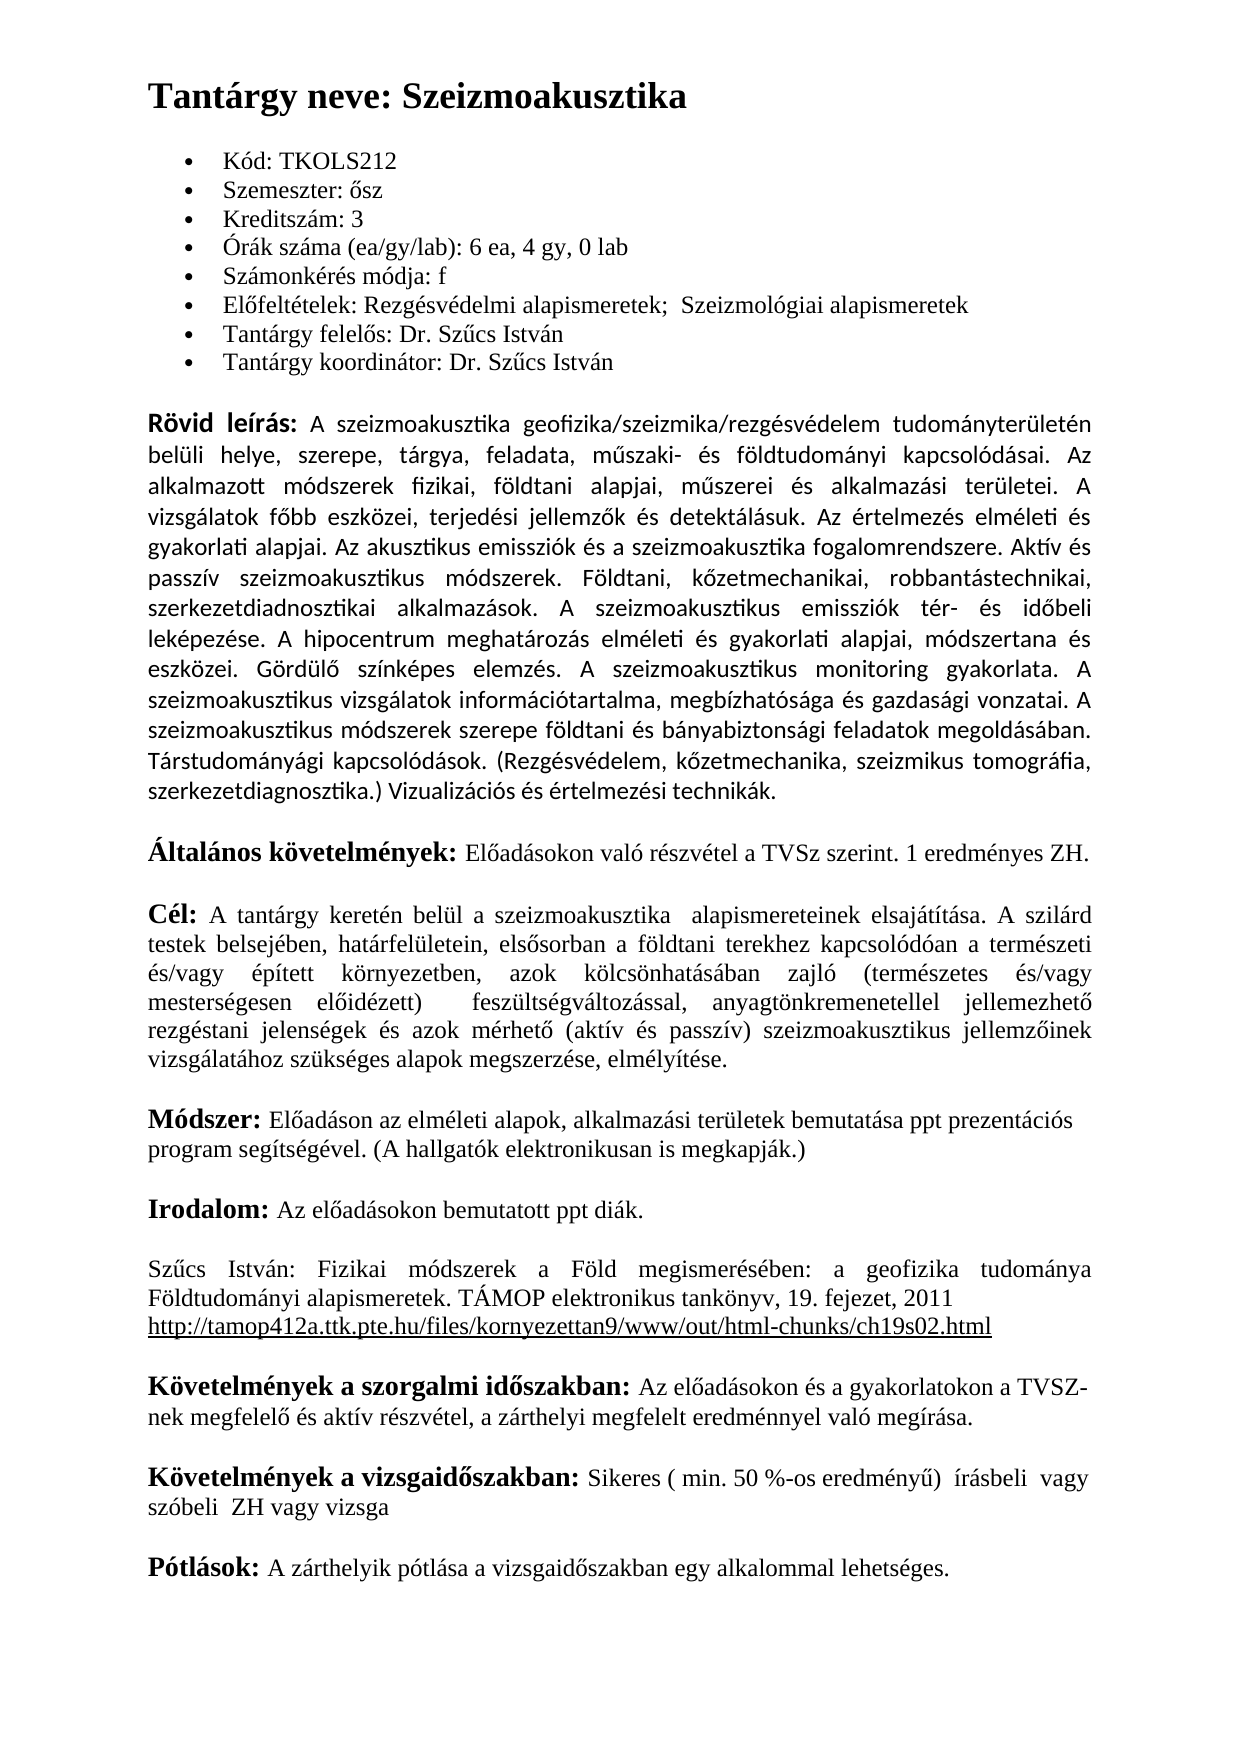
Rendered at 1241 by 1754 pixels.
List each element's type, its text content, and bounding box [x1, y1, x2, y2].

text Irodalom: Az előadásokon bemutatott ppt diák. [148, 1192, 1093, 1225]
text Módszer: Előadáson az elméleti alapok, alkalmazási területek bemutatása ppt prezentációs program segítségével. (A hallgatók elektronikusan is megkapják.) [148, 1102, 1093, 1163]
list Órák száma (ea/gy/lab): 6 ea, 4 gy, 0 lab [185, 232, 1093, 261]
text Követelmények a vizsgaidőszakban: Sikeres ( min. 50 %-os eredményű) írásbeli vagy szóbeli ZH vagy vizsga [148, 1459, 1093, 1521]
list Tantárgy felelős: Dr. Szűcs István [185, 319, 1093, 347]
text http://tamop412a.ttk.pte.hu/files/kornyezettan9/www/out/html-chunks/ch19s02.html [148, 1311, 1093, 1340]
text Rövid leírás: A szeizmoakusztika geofizika/szeizmika/rezgésvédelem tudományterületén belüli helye, szerepe, tárgya, feladata, műszaki- és földtudományi kapcsolódásai. Az alkalmazott módszerek fizikai, földtani alapjai, műszerei és alkalmazási területei. A vizsgálatok főbb eszközei, terjedési jellemzők és detektálásuk. Az értelmezés elméleti és gyakorlati alapjai. Az akusztikus emissziók és a szeizmoakusztika fogalomrendszere. Aktív és passzív szeizmoakusztikus módszerek. Földtani, kőzetmechanikai, robbantástechnikai, szerkezetdiadnosztikai alkalmazások. A szeizmoakusztikus emissziók tér- és időbeli leképezése. A hipocentrum meghatározás elméleti és gyakorlati alapjai, módszertana és eszközei. Gördülő színképes elemzés. A szeizmoakusztikus monitoring gyakorlata. A szeizmoakusztikus vizsgálatok információtartalma, megbízhatósága és gazdasági vonzatai. A szeizmoakusztikus módszerek szerepe földtani és bányabiztonsági feladatok megoldásában. Társtudományági kapcsolódások. (Rezgésvédelem, kőzetmechanika, szeizmikus tomográfia, szerkezetdiagnosztika.) Vizualizációs és értelmezési technikák. [148, 405, 1093, 806]
list Kreditszám: 3 [185, 204, 1093, 232]
list Előfeltételek: Rezgésvédelmi alapismeretek; Szeizmológiai alapismeretek [185, 290, 1093, 319]
text Követelmények a szorgalmi időszakban: Az előadásokon és a gyakorlatokon a TVSZ-nek megfelelő és aktív részvétel, a zárthelyi megfelelt eredménnyel való megírása. [148, 1369, 1093, 1430]
list Számonkérés módja: f [185, 261, 1093, 290]
text Szűcs István: Fizikai módszerek a Föld megismerésében: a geofizika tudománya Földtudományi alapismeretek. TÁMOP elektronikus tankönyv, 19. fejezet, 2011 [148, 1254, 1093, 1311]
text Cél: A tantárgy keretén belül a szeizmoakusztika alapismereteinek elsajátítása. A szilárd testek belsejében, határfelületein, elsősorban a földtani terekhez kapcsolódóan a természeti és/vagy épített környezetben, azok kölcsönhatásában zajló (természetes és/vagy mesterségesen előidézett) feszültségváltozással, anyagtönkremenetellel jellemezhető rezgéstani jelenségek és azok mérhető (aktív és passzív) szeizmoakusztikus jellemzőinek vizsgálatához szükséges alapok megszerzése, elmélyítése. [148, 897, 1093, 1073]
text Pótlások: A zárthelyik pótlása a vizsgaidőszakban egy alkalommal lehetséges. [148, 1550, 1093, 1582]
list Kód: TKOLS212 [185, 146, 1093, 175]
list Tantárgy koordinátor: Dr. Szűcs István [185, 347, 1093, 376]
text Tantárgy neve: Szeizmoakusztika [148, 74, 1093, 117]
text Általános követelmények: Előadásokon való részvétel a TVSz szerint. 1 eredményes ZH. [148, 835, 1093, 867]
list Szemeszter: ősz [185, 175, 1093, 204]
